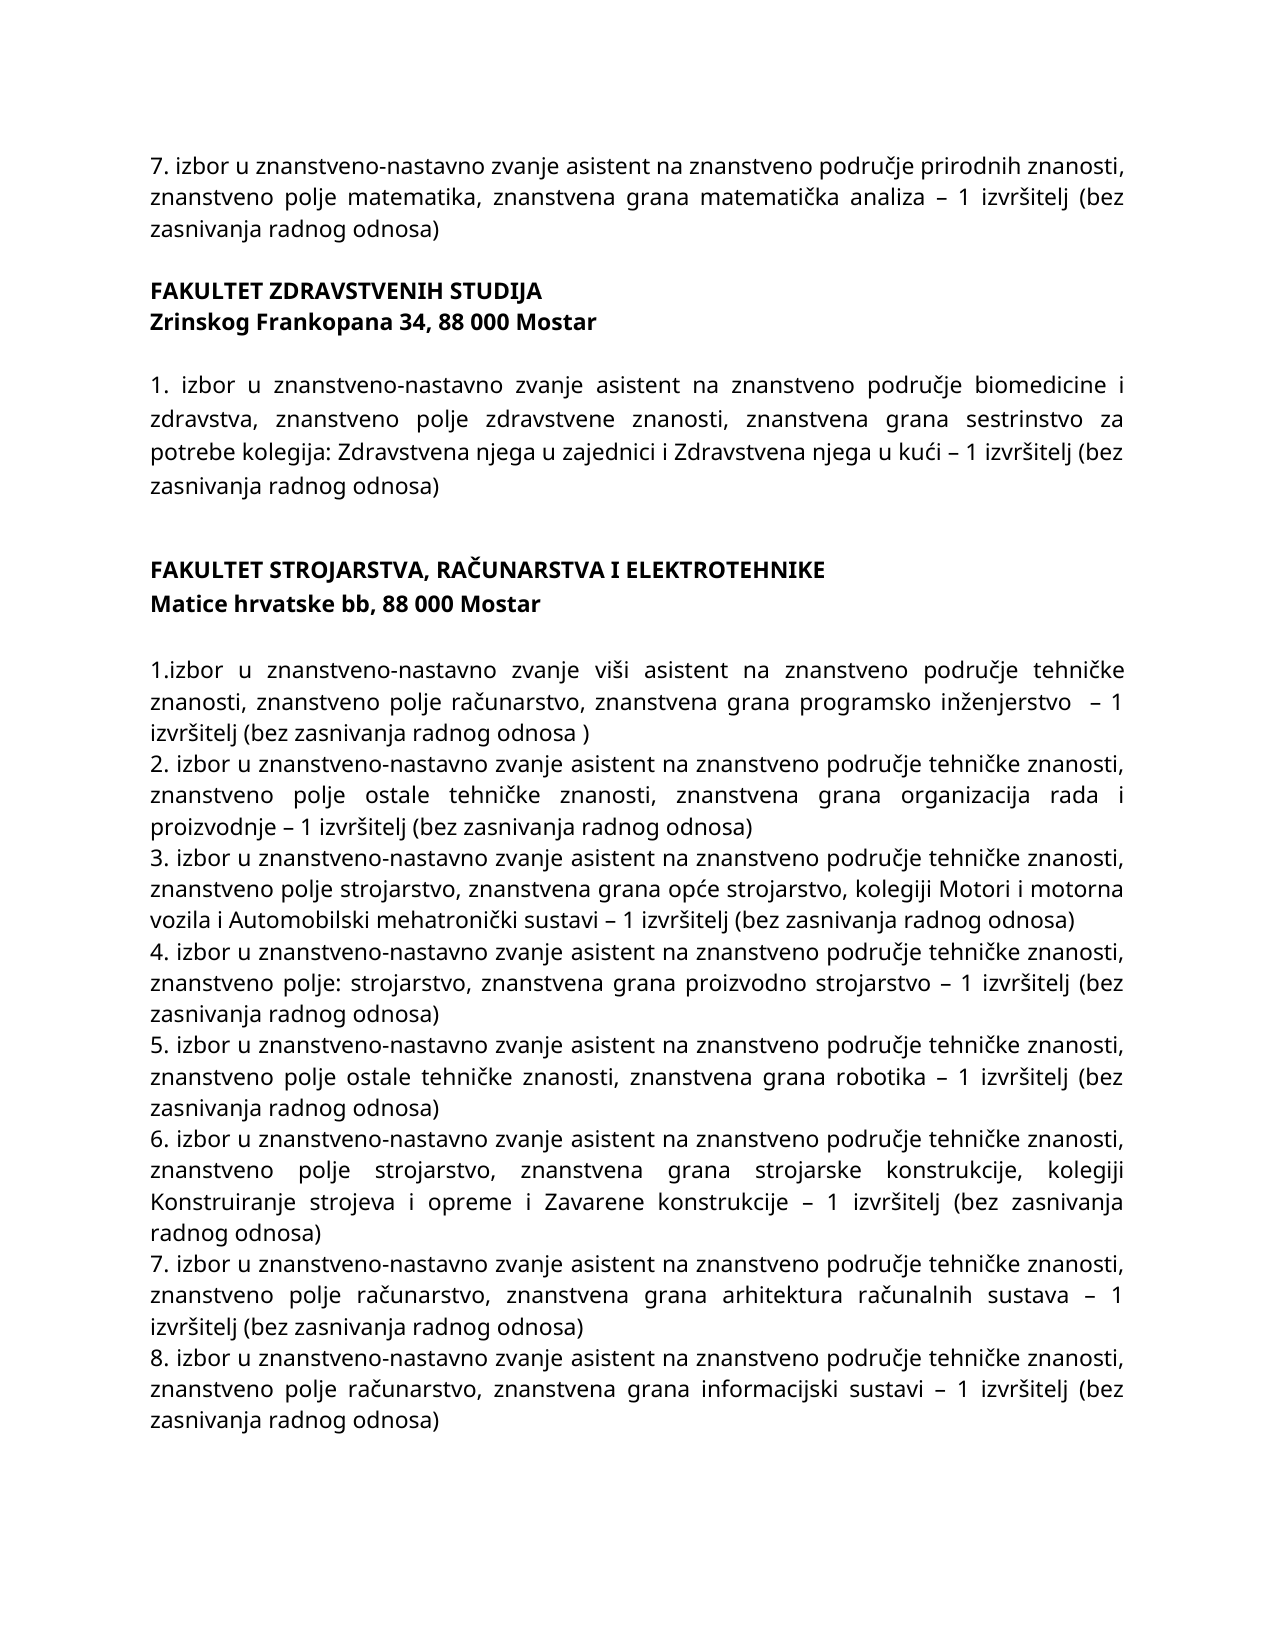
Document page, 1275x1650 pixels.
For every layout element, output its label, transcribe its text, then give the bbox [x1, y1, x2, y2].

text 7. izbor u znanstveno-nastavno zvanje asistent na znanstveno područje prirodnih znanosti, znanstveno polje matematika, znanstvena grana matematička analiza – 1 izvršitelj (bez zasnivanja radnog odnosa) [150, 150, 1125, 244]
text FAKULTET STROJARSTVA, RAČUNARSTVA I ELEKTROTEHNIKE [150, 554, 1125, 585]
text 2. izbor u znanstveno-nastavno zvanje asistent na znanstveno područje tehničke znanosti, znanstveno polje ostale tehničke znanosti, znanstvena grana organizacija rada i proizvodnje – 1 izvršitelj (bez zasnivanja radnog odnosa) [150, 748, 1125, 842]
text 4. izbor u znanstveno-nastavno zvanje asistent na znanstveno područje tehničke znanosti, znanstveno polje: strojarstvo, znanstvena grana proizvodno strojarstvo – 1 izvršitelj (bez zasnivanja radnog odnosa) [150, 936, 1125, 1029]
text 1. izbor u znanstveno-nastavno zvanje asistent na znanstveno područje biomedicine i zdravstva, znanstveno polje zdravstvene znanosti, znanstvena grana sestrinstvo za potrebe kolegija: Zdravstvena njega u zajednici i Zdravstvena njega u kući – 1 izvršitelj (bez zasnivanja radnog odnosa) [150, 369, 1125, 501]
text FAKULTET ZDRAVSTVENIH STUDIJA [150, 275, 1125, 306]
text 5. izbor u znanstveno-nastavno zvanje asistent na znanstveno područje tehničke znanosti, znanstveno polje ostale tehničke znanosti, znanstvena grana robotika – 1 izvršitelj (bez zasnivanja radnog odnosa) [150, 1029, 1125, 1123]
text 6. izbor u znanstveno-nastavno zvanje asistent na znanstveno područje tehničke znanosti, znanstveno polje strojarstvo, znanstvena grana strojarske konstrukcije, kolegiji Konstruiranje strojeva i opreme i Zavarene konstrukcije – 1 izvršitelj (bez zasnivanja radnog odnosa) [150, 1123, 1125, 1248]
text 3. izbor u znanstveno-nastavno zvanje asistent na znanstveno područje tehničke znanosti, znanstveno polje strojarstvo, znanstvena grana opće strojarstvo, kolegiji Motori i motorna vozila i Automobilski mehatronički sustavi – 1 izvršitelj (bez zasnivanja radnog odnosa) [150, 842, 1125, 936]
text 8. izbor u znanstveno-nastavno zvanje asistent na znanstveno područje tehničke znanosti, znanstveno polje računarstvo, znanstvena grana informacijski sustavi – 1 izvršitelj (bez zasnivanja radnog odnosa) [150, 1342, 1125, 1436]
text Zrinskog Frankopana 34, 88 000 Mostar [426, 306, 1125, 337]
text 1.izbor u znanstveno-nastavno zvanje viši asistent na znanstveno područje tehničke znanosti, znanstveno polje računarstvo, znanstvena grana programsko inženjerstvo – 1 izvršitelj (bez zasnivanja radnog odnosa ) [150, 654, 1125, 748]
text 7. izbor u znanstveno-nastavno zvanje asistent na znanstveno područje tehničke znanosti, znanstveno polje računarstvo, znanstvena grana arhitektura računalnih sustava – 1 izvršitelj (bez zasnivanja radnog odnosa) [150, 1248, 1125, 1342]
text Matice hrvatske bb, 88 000 Mostar [150, 588, 1125, 619]
